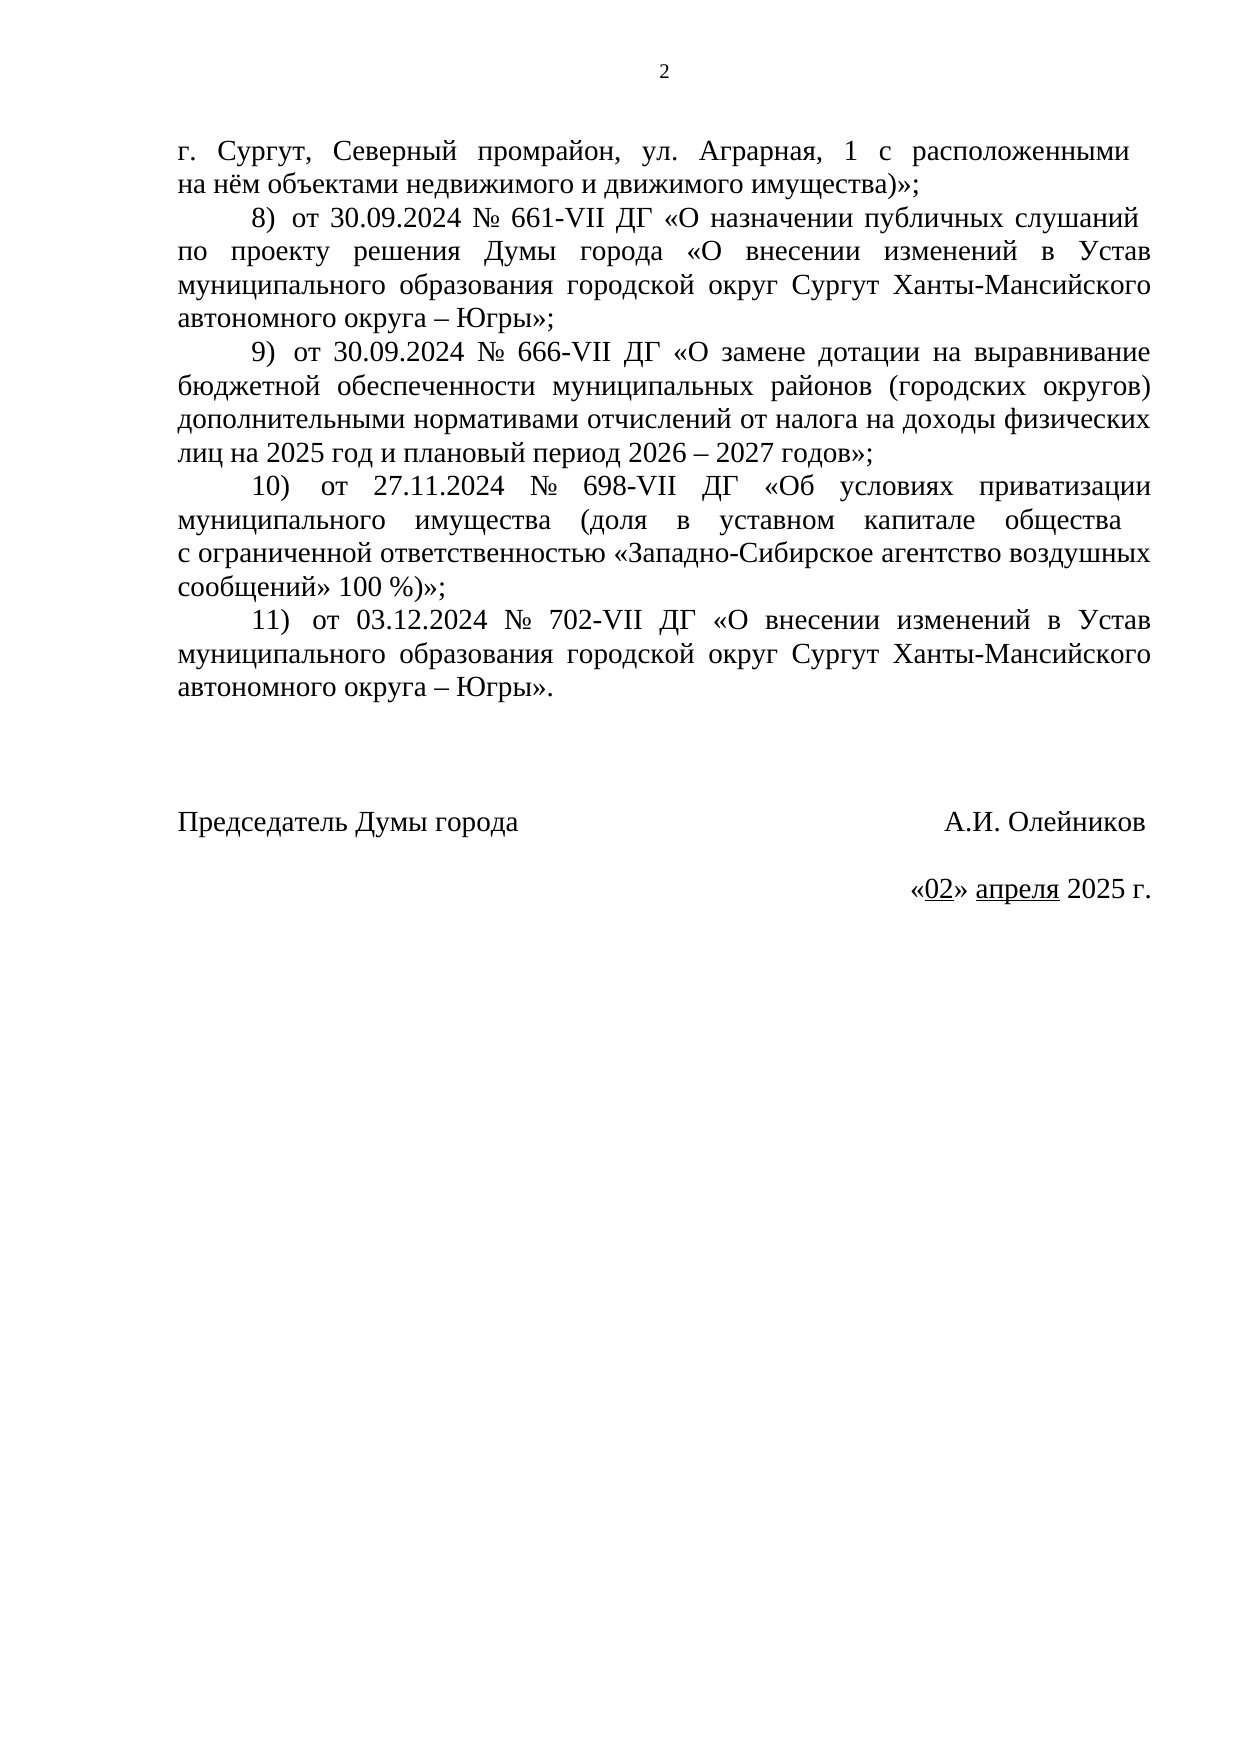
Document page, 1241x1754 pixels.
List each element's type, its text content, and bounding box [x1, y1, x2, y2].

text 11) от 03.12.2024 № 702-VII ДГ «О внесении изменений в Устав муниципального образования городской округ Сургут Ханты-Мансийского автономного округа – Югры». [177, 602, 1152, 703]
text 8) от 30.09.2024 № 661-VII ДГ «О назначении публичных слушаний по проекту решения Думы города «О внесении изменений в Устав муниципального образования городской округ Сургут Ханты-Мансийского автономного округа – Югры»; [177, 200, 1152, 334]
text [177, 133, 1152, 200]
text Председатель Думы города А.И. Олейников [177, 804, 1152, 837]
text «02» апреля 2025 г. [177, 871, 1152, 904]
text 10) от 27.11.2024 № 698-VII ДГ «Об условиях приватизации муниципального имущества (доля в уставном капитале общества с ограниченной ответственностью «Западно-Сибирское агентство воздушных сообщений» 100 %)»; [177, 468, 1152, 602]
text 9) от 30.09.2024 № 666-VII ДГ «О замене дотации на выравнивание бюджетной обеспеченности муниципальных районов (городских округов) дополнительными нормативами отчислений от налога на доходы физических лиц на 2025 год и плановый период 2026 – 2027 годов»; [177, 334, 1152, 468]
